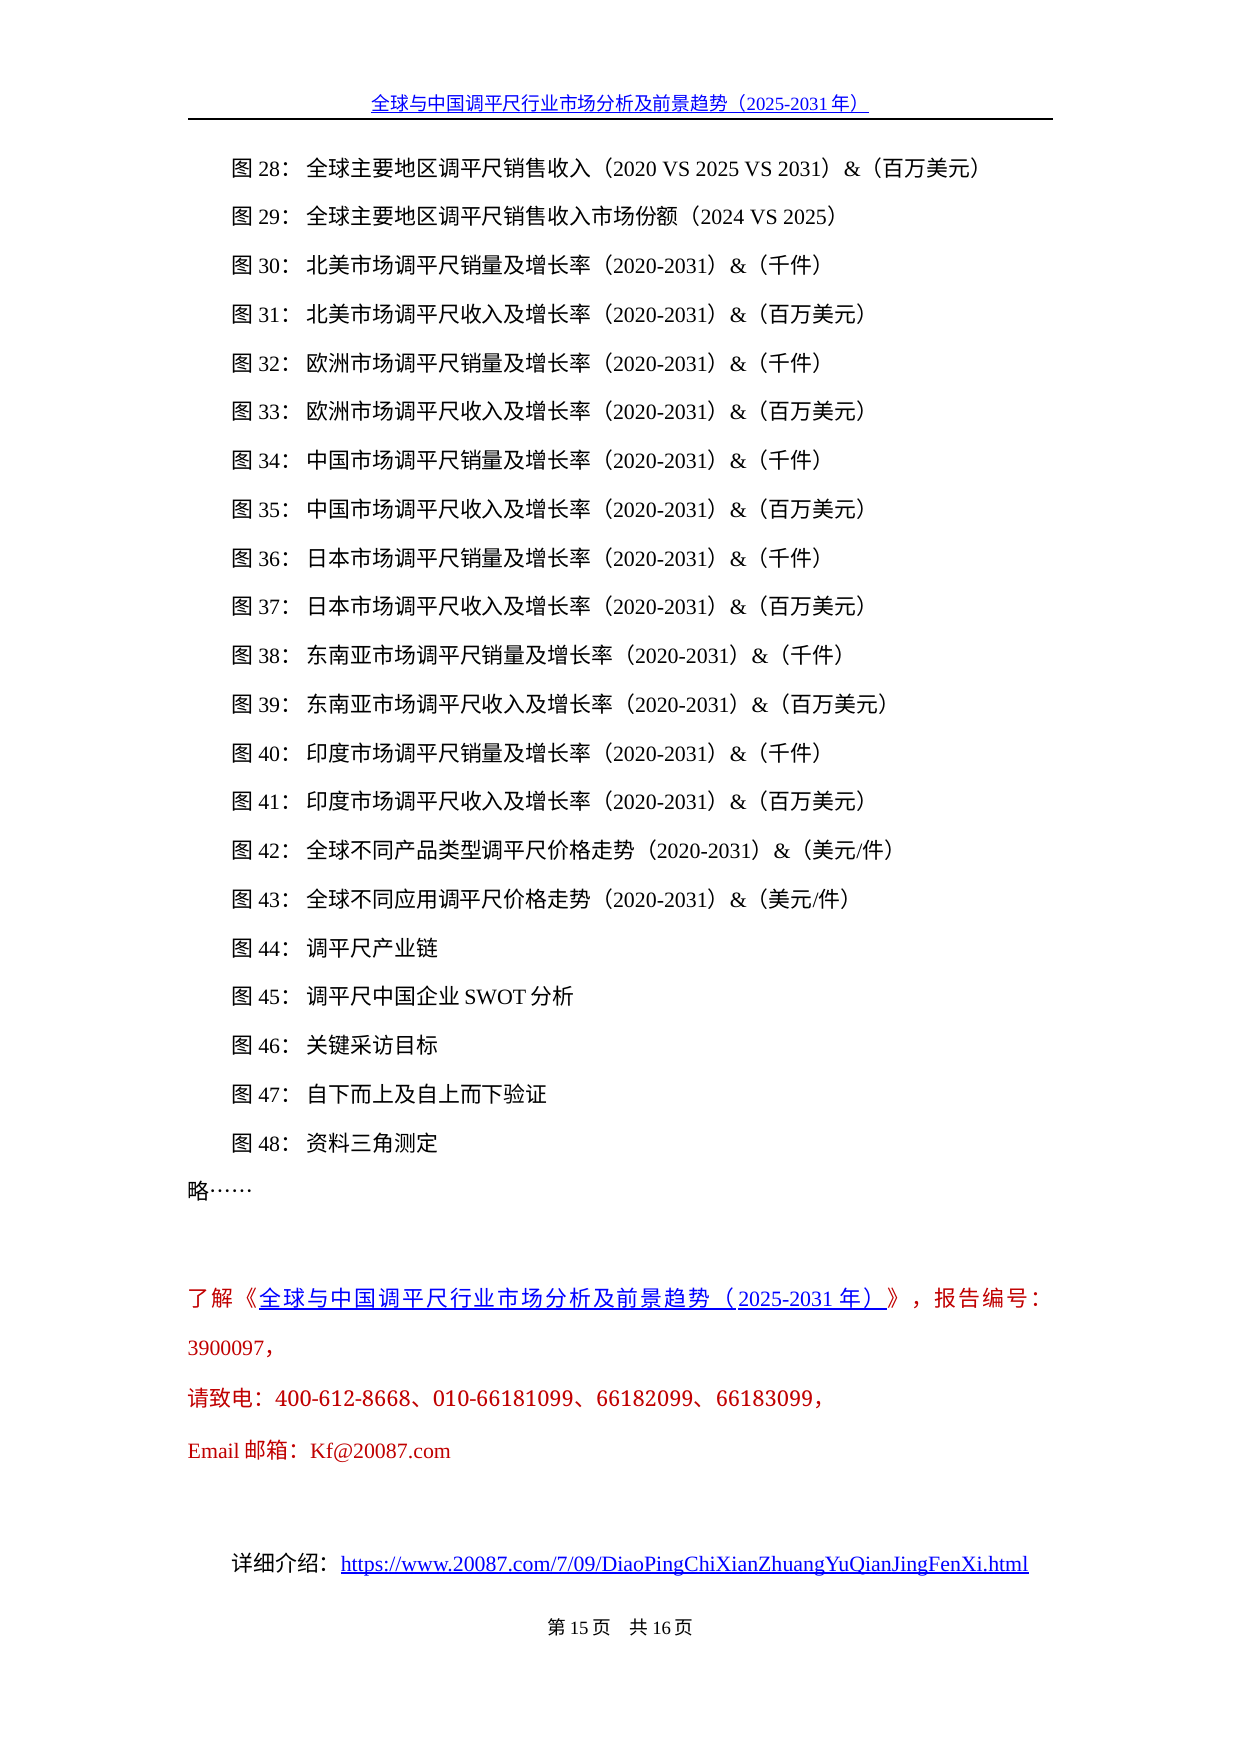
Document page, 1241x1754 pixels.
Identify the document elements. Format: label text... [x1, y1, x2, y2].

text Email邮箱：Kf@20087.com [187, 1432, 1053, 1465]
text 详细介绍：https://www.20087.com/7/09/DiaoPingChiXianZhuangYuQianJingFenXi.html [187, 1545, 1053, 1578]
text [187, 150, 1053, 1206]
text 了解《全球与中国调平尺行业市场分析及前景趋势（2025-2031年）》，报告编号：3900097， [187, 1280, 1053, 1362]
text 请致电：400-612-8668、010-66181099、66182099、66183099， [187, 1381, 1053, 1413]
